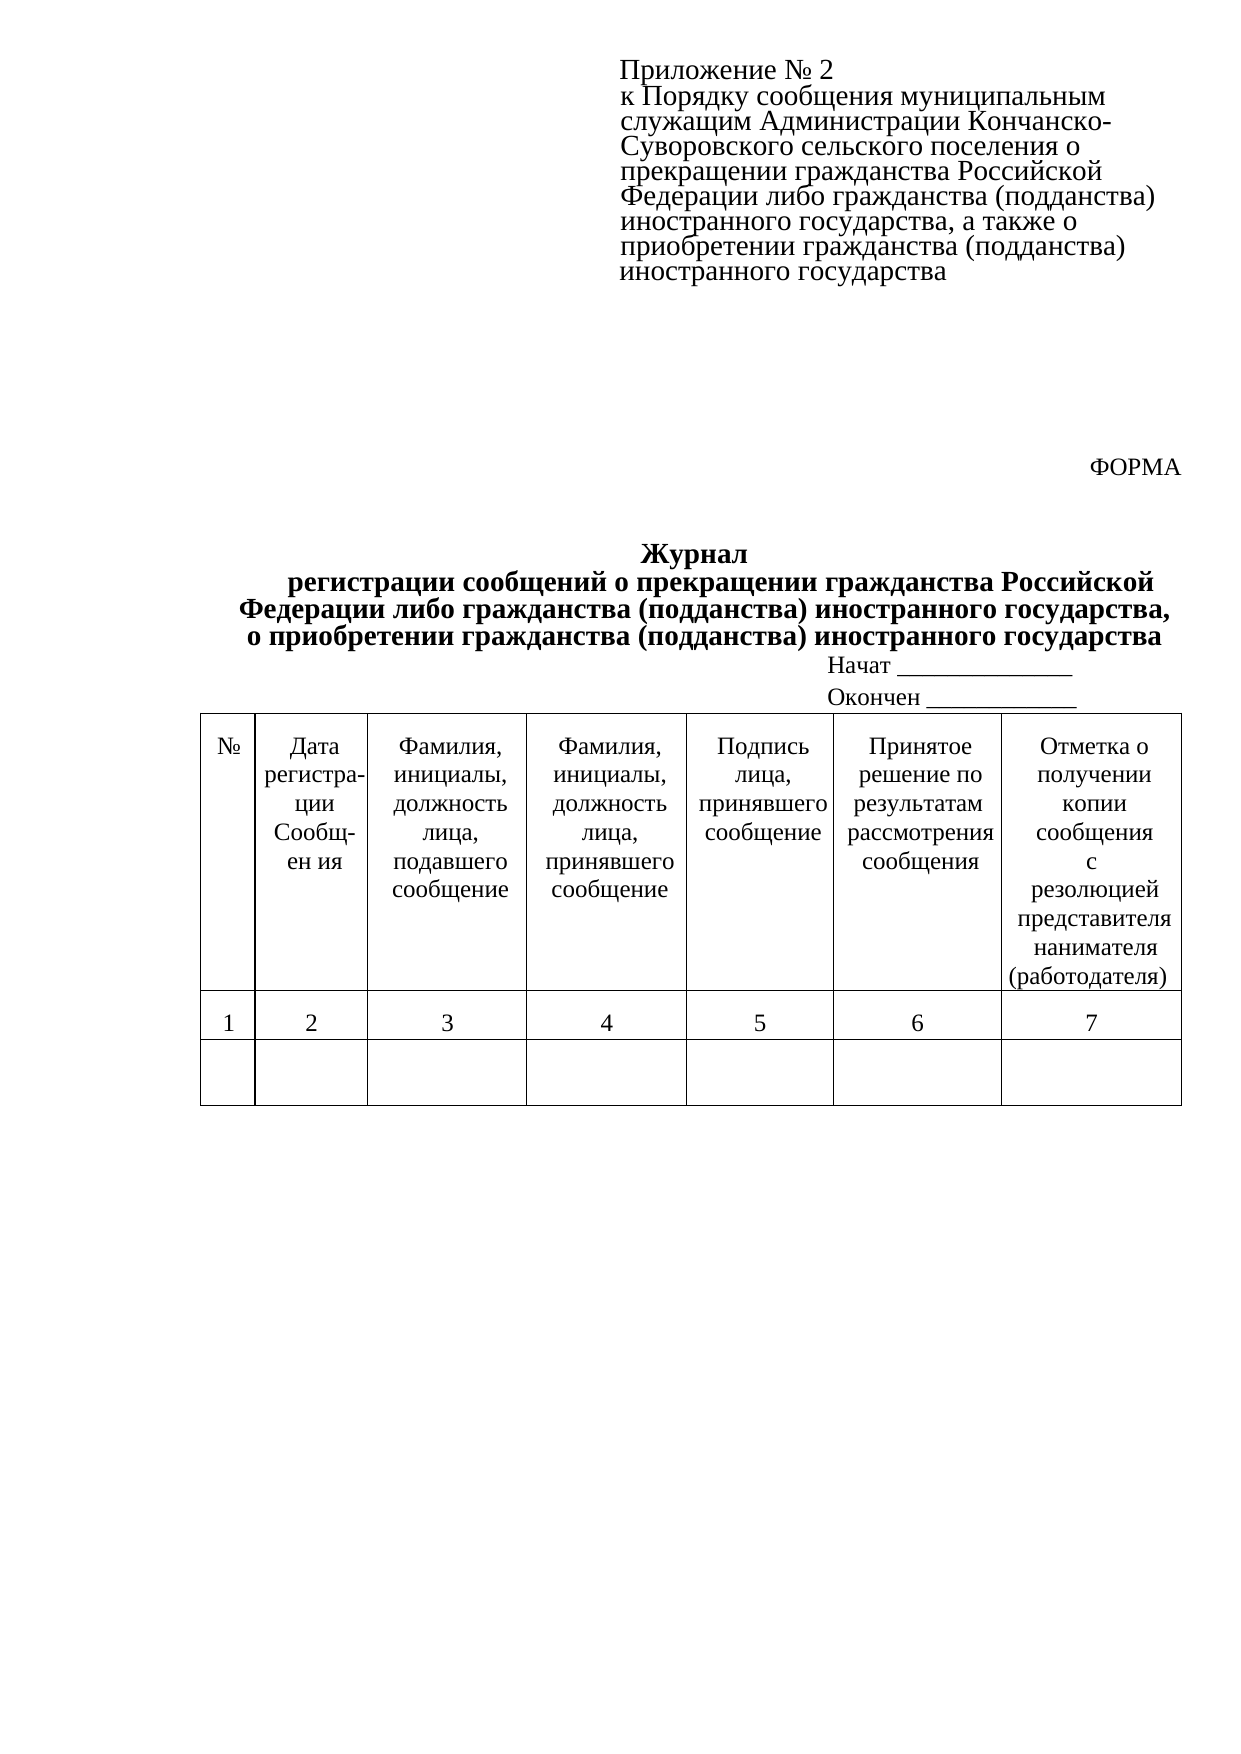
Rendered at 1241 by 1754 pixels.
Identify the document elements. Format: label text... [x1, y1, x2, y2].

text Окончен ____________ [213, 682, 1181, 710]
table_cell 6 [834, 991, 1001, 1039]
table_cell 4 [527, 991, 686, 1039]
text иностранного государства [619, 260, 1181, 285]
text регистрации сообщений о прекращении гражданства Российской [261, 569, 1181, 596]
table_cell [687, 1040, 833, 1105]
table_header Дата регистра- ции Сообщ-ен ия [256, 714, 367, 989]
table_cell [201, 1040, 254, 1105]
table_cell 1 [201, 991, 254, 1039]
table_cell 3 [368, 991, 526, 1039]
table_header Принятое решение по результатам рассмотрения сообщения [834, 714, 1001, 989]
table_header Подпись лица, принявшего сообщение [687, 714, 833, 989]
text приобретении гражданства (подданства) [620, 235, 972, 260]
text иностранного государства, а также о [620, 210, 1181, 235]
text Начат ______________ [213, 651, 1094, 679]
table_cell 7 [1002, 991, 1181, 1039]
table_cell [527, 1040, 686, 1105]
table_header Отметка о получении копии сообщения с резолюцией представителя нанимателя (работодателя) [1002, 714, 1181, 989]
table_cell [256, 1040, 367, 1105]
table_cell 2 [256, 991, 367, 1039]
subtitle Журнал [207, 542, 1181, 569]
text Приложение № 2 [619, 59, 1181, 84]
text Федерации либо гражданства (подданства) [620, 185, 1002, 210]
text Федерации либо гражданства (подданства) [999, 185, 1181, 210]
text приобретении гражданства (подданства) [969, 235, 1181, 260]
text служащим Администрации Кончанско- [620, 110, 1181, 135]
table_header Фамилия, инициалы, должность лица, принявшего сообщение [527, 714, 686, 989]
text Федерации либо гражданства (подданства) иностранного государства, [228, 596, 1181, 623]
table_cell [1002, 1040, 1181, 1105]
text ФОРМА [207, 452, 1181, 481]
table_cell [368, 1040, 526, 1105]
table_header Фамилия, инициалы, должность лица, подавшего сообщение [368, 714, 526, 989]
text Суворовского сельского поселения о [620, 135, 1181, 160]
table_cell 5 [687, 991, 833, 1039]
text прекращении гражданства Российской [620, 160, 1181, 185]
text о приобретении гражданства (подданства) иностранного государства [228, 623, 1181, 651]
table_header № [201, 714, 254, 989]
text к Порядку сообщения муниципальным [620, 85, 1181, 110]
table_cell [834, 1040, 1001, 1105]
